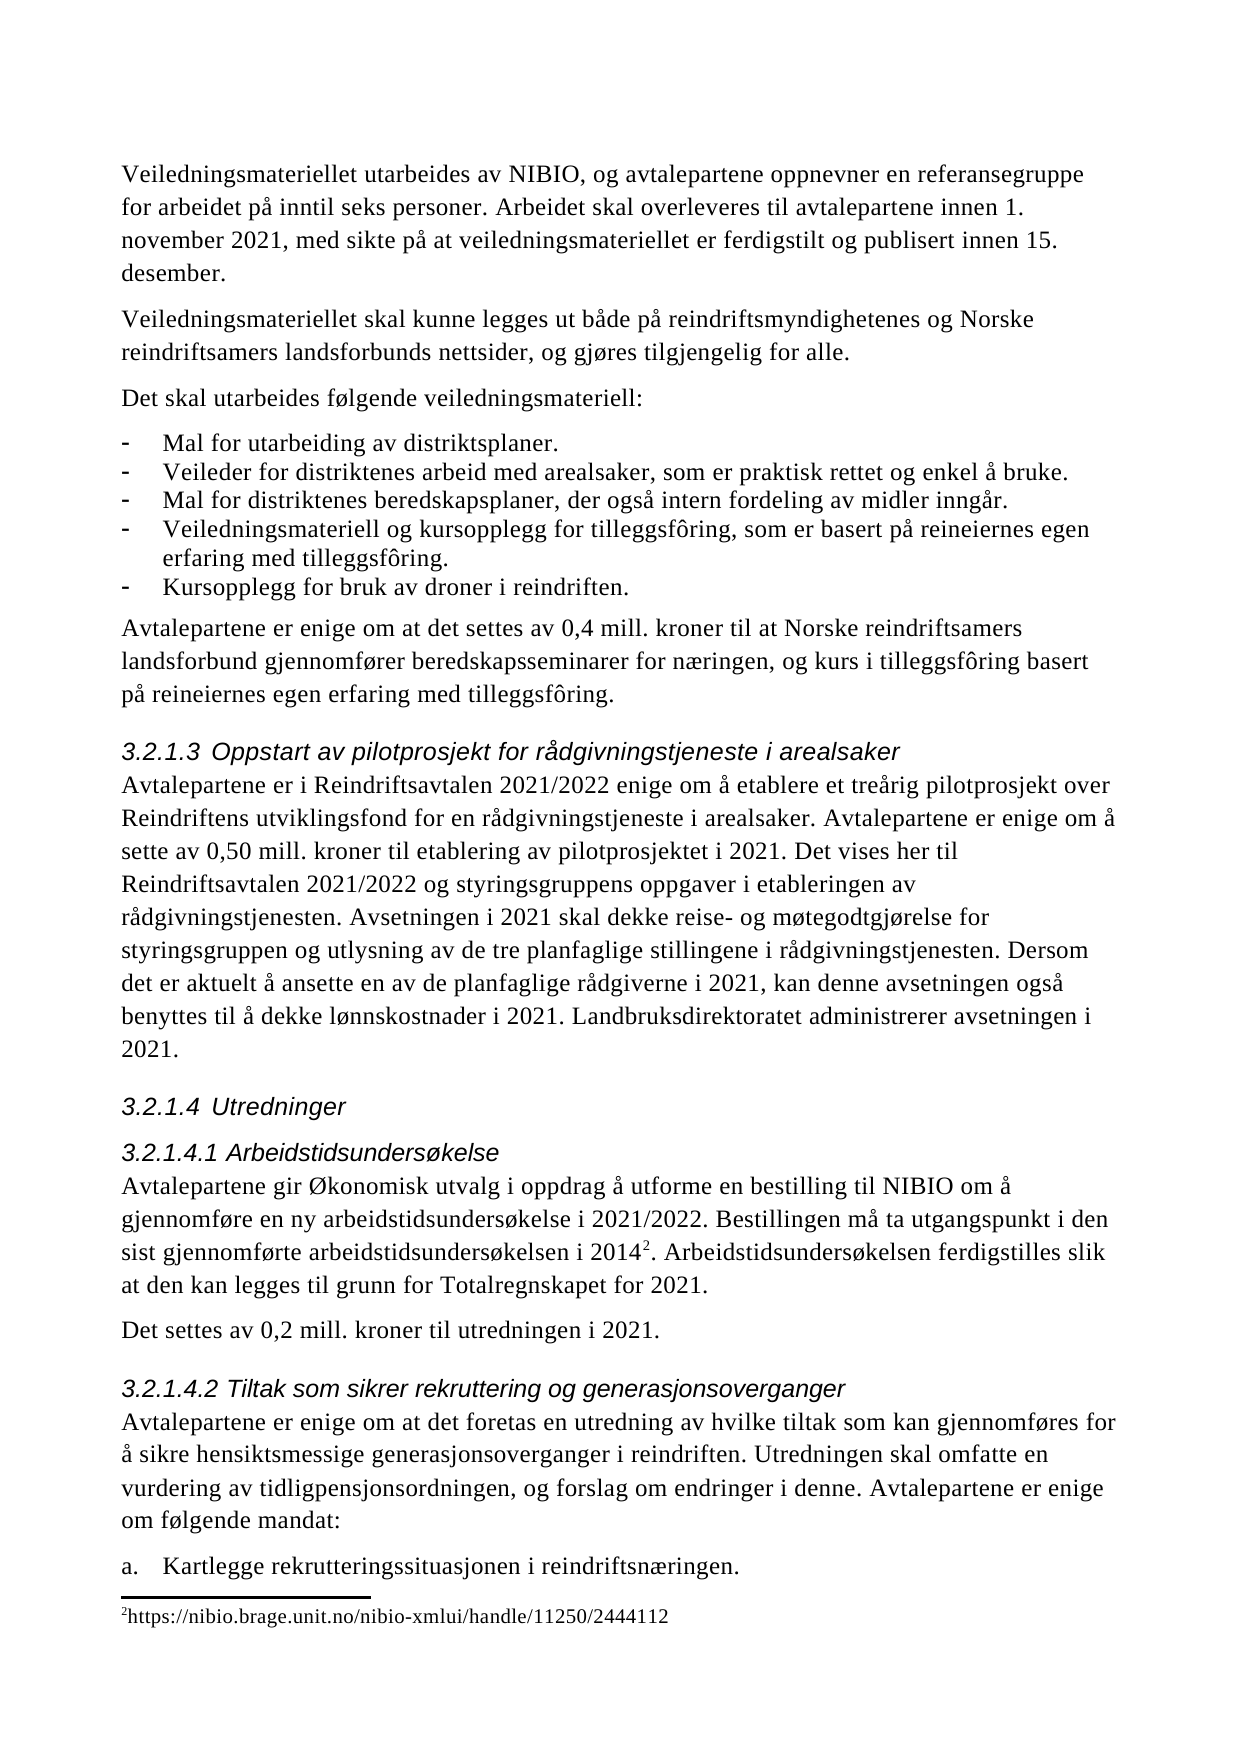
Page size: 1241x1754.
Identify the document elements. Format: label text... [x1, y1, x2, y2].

text Avtalepartene gir Økonomisk utvalg i oppdrag å utforme en bestilling til NIBIO om å gjennomføre en ny arbeidstidsundersøkelse i 2021/2022. Bestillingen må ta utgangspunkt i den sist gjennomførte arbeidstidsundersøkelsen i 2014. Arbeidstidsundersøkelsen ferdigstilles slik at den kan legges til grunn for Totalregnskapet for 2021. [121, 1171, 1119, 1299]
text Veiledningsmateriellet skal kunne legges ut både på reindriftsmyndighetenes og Norske reindriftsamers landsforbunds nettsider, og gjøres tilgjengelig for alle. [121, 304, 1119, 366]
list Mal for utarbeiding av distriktsplaner. [121, 428, 1119, 457]
subtitle Oppstart av pilotprosjekt for rådgivningstjeneste i arealsaker [121, 737, 1119, 766]
text Avtalepartene er i Reindriftsavtalen 2021/2022 enige om å etablere et treårig pilotprosjekt over Reindriftens utviklingsfond for en rådgivningstjeneste i arealsaker. Avtalepartene er enige om å sette av 0,50 mill. kroner til etablering av pilotprosjektet i 2021. Det vises her til Reindriftsavtalen 2021/2022 og styringsgruppens oppgaver i etableringen av rådgivningstjenesten. Avsetningen i 2021 skal dekke reise- og møtegodtgjørelse for styringsgruppen og utlysning av de tre planfaglige stillingene i rådgivningstjenesten. Dersom det er aktuelt å ansette en av de planfaglige rådgiverne i 2021, kan denne avsetningen også benyttes til å dekke lønnskostnader i 2021. Landbruksdirektoratet administrerer avsetningen i 2021. [121, 770, 1119, 1063]
list Kartlegge rekrutteringssituasjonen i reindriftsnæringen. [121, 1551, 1119, 1580]
list Mal for distriktenes beredskapsplaner, der også intern fordeling av midler inngår. [121, 486, 1119, 514]
text Avtalepartene er enige om at det settes av 0,4 mill. kroner til at Norske reindriftsamers landsforbund gjennomfører beredskapsseminarer for næringen, og kurs i tilleggsfôring basert på reineiernes egen erfaring med tilleggsfôring. [121, 613, 1119, 708]
subtitle Arbeidstidsundersøkelse [121, 1138, 1119, 1167]
text Avtalepartene er enige om at det foretas en utredning av hvilke tiltak som kan gjennomføres for å sikre hensiktsmessige generasjonsoverganger i reindriften. Utredningen skal omfatte en vurdering av tidligpensjonsordningen, og forslag om endringer i denne. Avtalepartene er enige om følgende mandat: [121, 1407, 1119, 1534]
text Det skal utarbeides følgende veiledningsmateriell: [121, 383, 1119, 411]
list Veiledningsmateriell og kursopplegg for tilleggsfôring, som er basert på reineiernes egen erfaring med tilleggsfôring. [121, 514, 1119, 572]
list Kursopplegg for bruk av droner i reindriften. [121, 572, 1119, 601]
text Veiledningsmateriellet utarbeides av NIBIO, og avtalepartene oppnevner en referansegruppe for arbeidet på inntil seks personer. Arbeidet skal overleveres til avtalepartene innen 1. november 2021, med sikte på at veiledningsmateriellet er ferdigstilt og publisert innen 15. desember. [121, 159, 1119, 287]
list Veileder for distriktenes arbeid med arealsaker, som er praktisk rettet og enkel å bruke. [121, 457, 1119, 486]
text Det settes av 0,2 mill. kroner til utredningen i 2021. [121, 1316, 1119, 1344]
subtitle Utredninger [121, 1092, 1119, 1121]
subtitle Tiltak som sikrer rekruttering og generasjonsoverganger [121, 1373, 1119, 1402]
